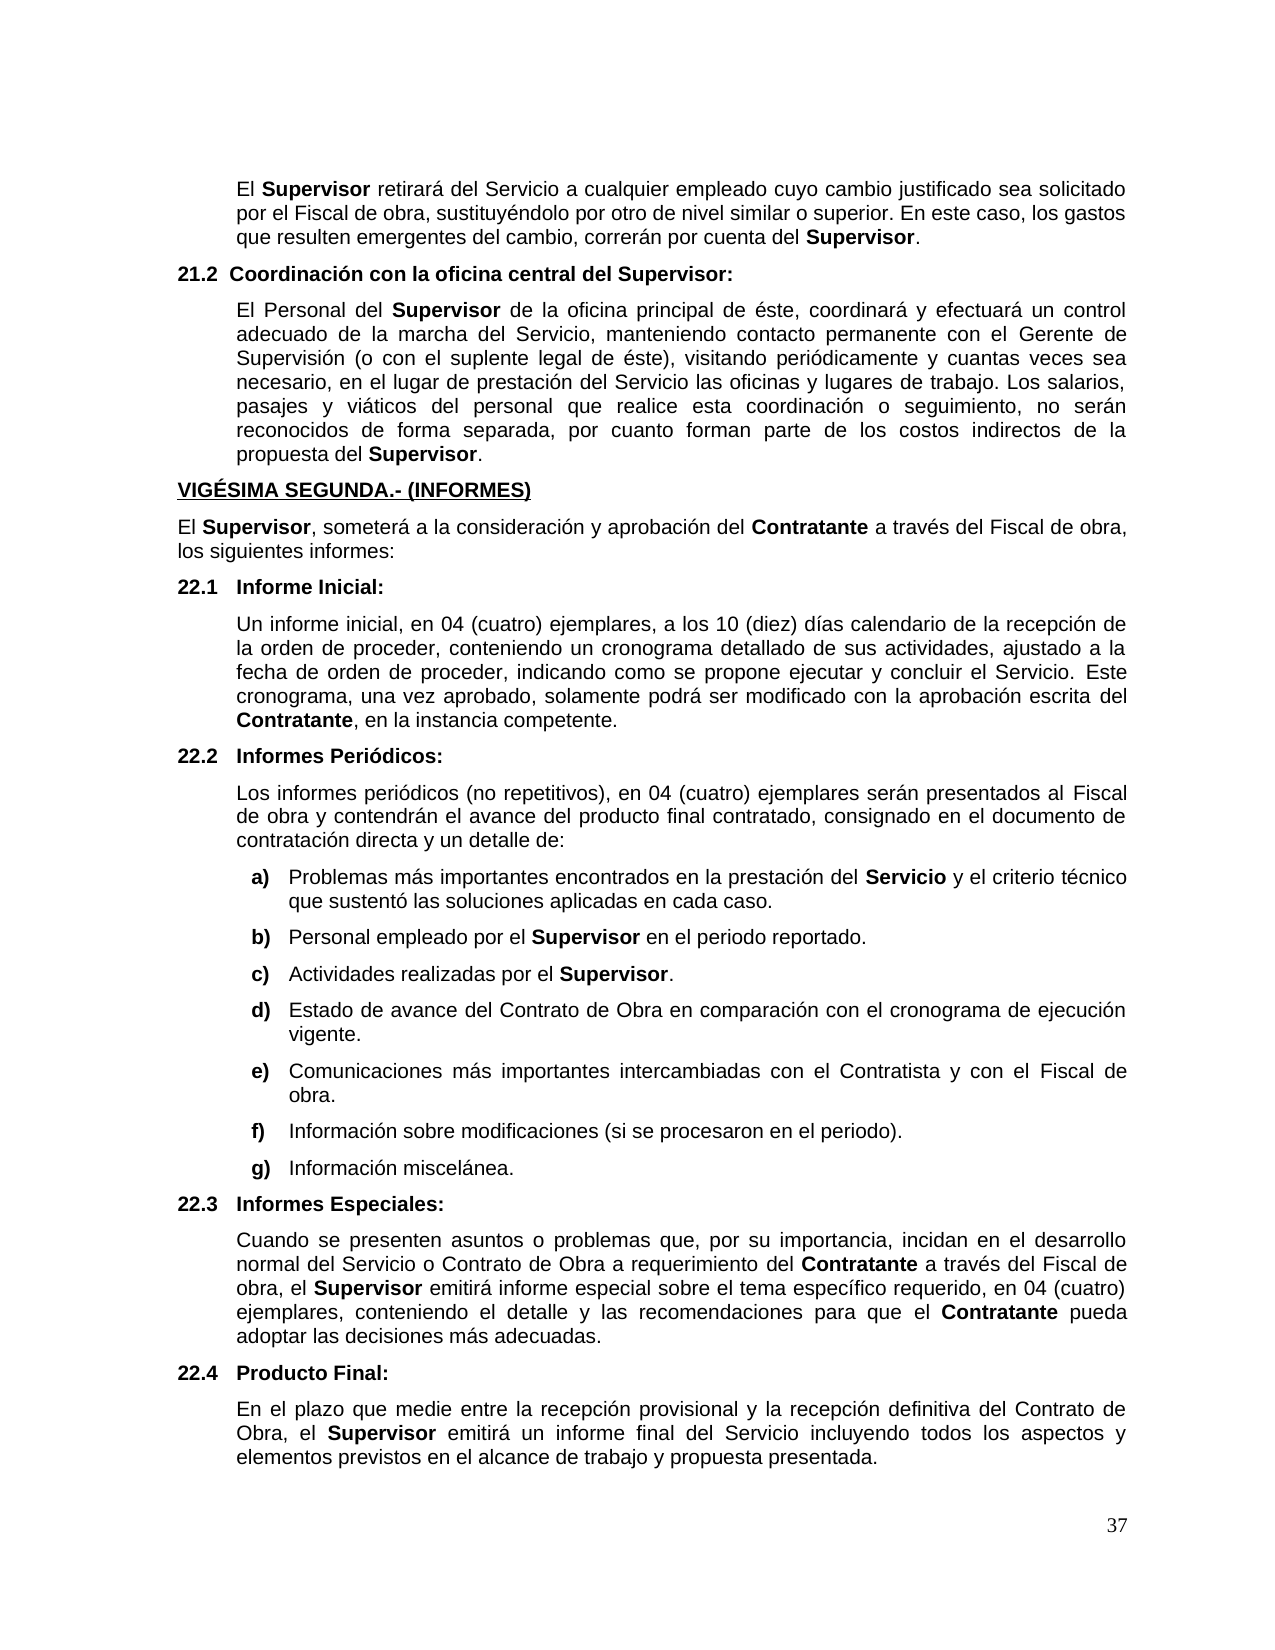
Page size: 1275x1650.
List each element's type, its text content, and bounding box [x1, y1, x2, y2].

text El Supervisor retirará del Servicio a cualquier empleado cuyo cambio justificado sea solicitado por el Fiscal de obra, sustituyéndolo por otro de nivel similar o superior. En este caso, los gastos que resulten emergentes del cambio, correrán por cuenta del Supervisor. [236, 177, 1127, 249]
list Informes Periódicos: [177, 744, 1127, 768]
text El Supervisor, someterá a la consideración y aprobación del Contratante a través del Fiscal de obra, los siguientes informes: [177, 515, 1127, 563]
list Informes Especiales: [177, 1192, 1127, 1216]
text El Personal del Supervisor de la oficina principal de éste, coordinará y efectuará un control adecuado de la marcha del Servicio, manteniendo contacto permanente con el Gerente de Supervisión (o con el suplente legal de éste), visitando periódicamente y cuantas veces sea necesario, en el lugar de prestación del Servicio las oficinas y lugares de trabajo. Los salarios, pasajes y viáticos del personal que realice esta coordinación o seguimiento, no serán reconocidos de forma separada, por cuanto forman parte de los costos indirectos de la propuesta del Supervisor. [236, 298, 1127, 466]
list Estado de avance del Contrato de Obra en comparación con el cronograma de ejecución vigente. [251, 998, 1127, 1046]
list Actividades realizadas por el Supervisor. [251, 962, 1127, 986]
text VIGÉSIMA SEGUNDA.- (INFORMES) [177, 478, 1127, 502]
text Los informes periódicos (no repetitivos), en 04 (cuatro) ejemplares serán presentados al Fiscal de obra y contendrán el avance del producto final contratado, consignado en el documento de contratación directa y un detalle de: [236, 780, 1127, 852]
text Cuando se presenten asuntos o problemas que, por su importancia, incidan en el desarrollo normal del Servicio o Contrato de Obra a requerimiento del Contratante a través del Fiscal de obra, el Supervisor emitirá informe especial sobre el tema específico requerido, en 04 (cuatro) ejemplares, conteniendo el detalle y las recomendaciones para que el Contratante pueda adoptar las decisiones más adecuadas. [236, 1228, 1127, 1348]
list Personal empleado por el Supervisor en el periodo reportado. [251, 925, 1127, 949]
text En el plazo que medie entre la recepción provisional y la recepción definitiva del Contrato de Obra, el Supervisor emitirá un informe final del Servicio incluyendo todos los aspectos y elementos previstos en el alcance de trabajo y propuesta presentada. [236, 1397, 1127, 1469]
list Informe Inicial: [177, 575, 1127, 599]
text Un informe inicial, en 04 (cuatro) ejemplares, a los 10 (diez) días calendario de la recepción de la orden de proceder, conteniendo un cronograma detallado de sus actividades, ajustado a la fecha de orden de proceder, indicando como se propone ejecutar y concluir el Servicio. Este cronograma, una vez aprobado, solamente podrá ser modificado con la aprobación escrita del Contratante, en la instancia competente. [236, 612, 1127, 731]
list Información sobre modificaciones (si se procesaron en el periodo). [251, 1119, 1127, 1143]
list Comunicaciones más importantes intercambiadas con el Contratista y con el Fiscal de obra. [251, 1058, 1127, 1106]
list Producto Final: [177, 1361, 1127, 1384]
list Problemas más importantes encontrados en la prestación del Servicio y el criterio técnico que sustentó las soluciones aplicadas en cada caso. [251, 865, 1127, 913]
text 21.2 Coordinación con la oficina central del Supervisor: [177, 262, 1127, 286]
list Información miscelánea. [251, 1155, 1127, 1179]
